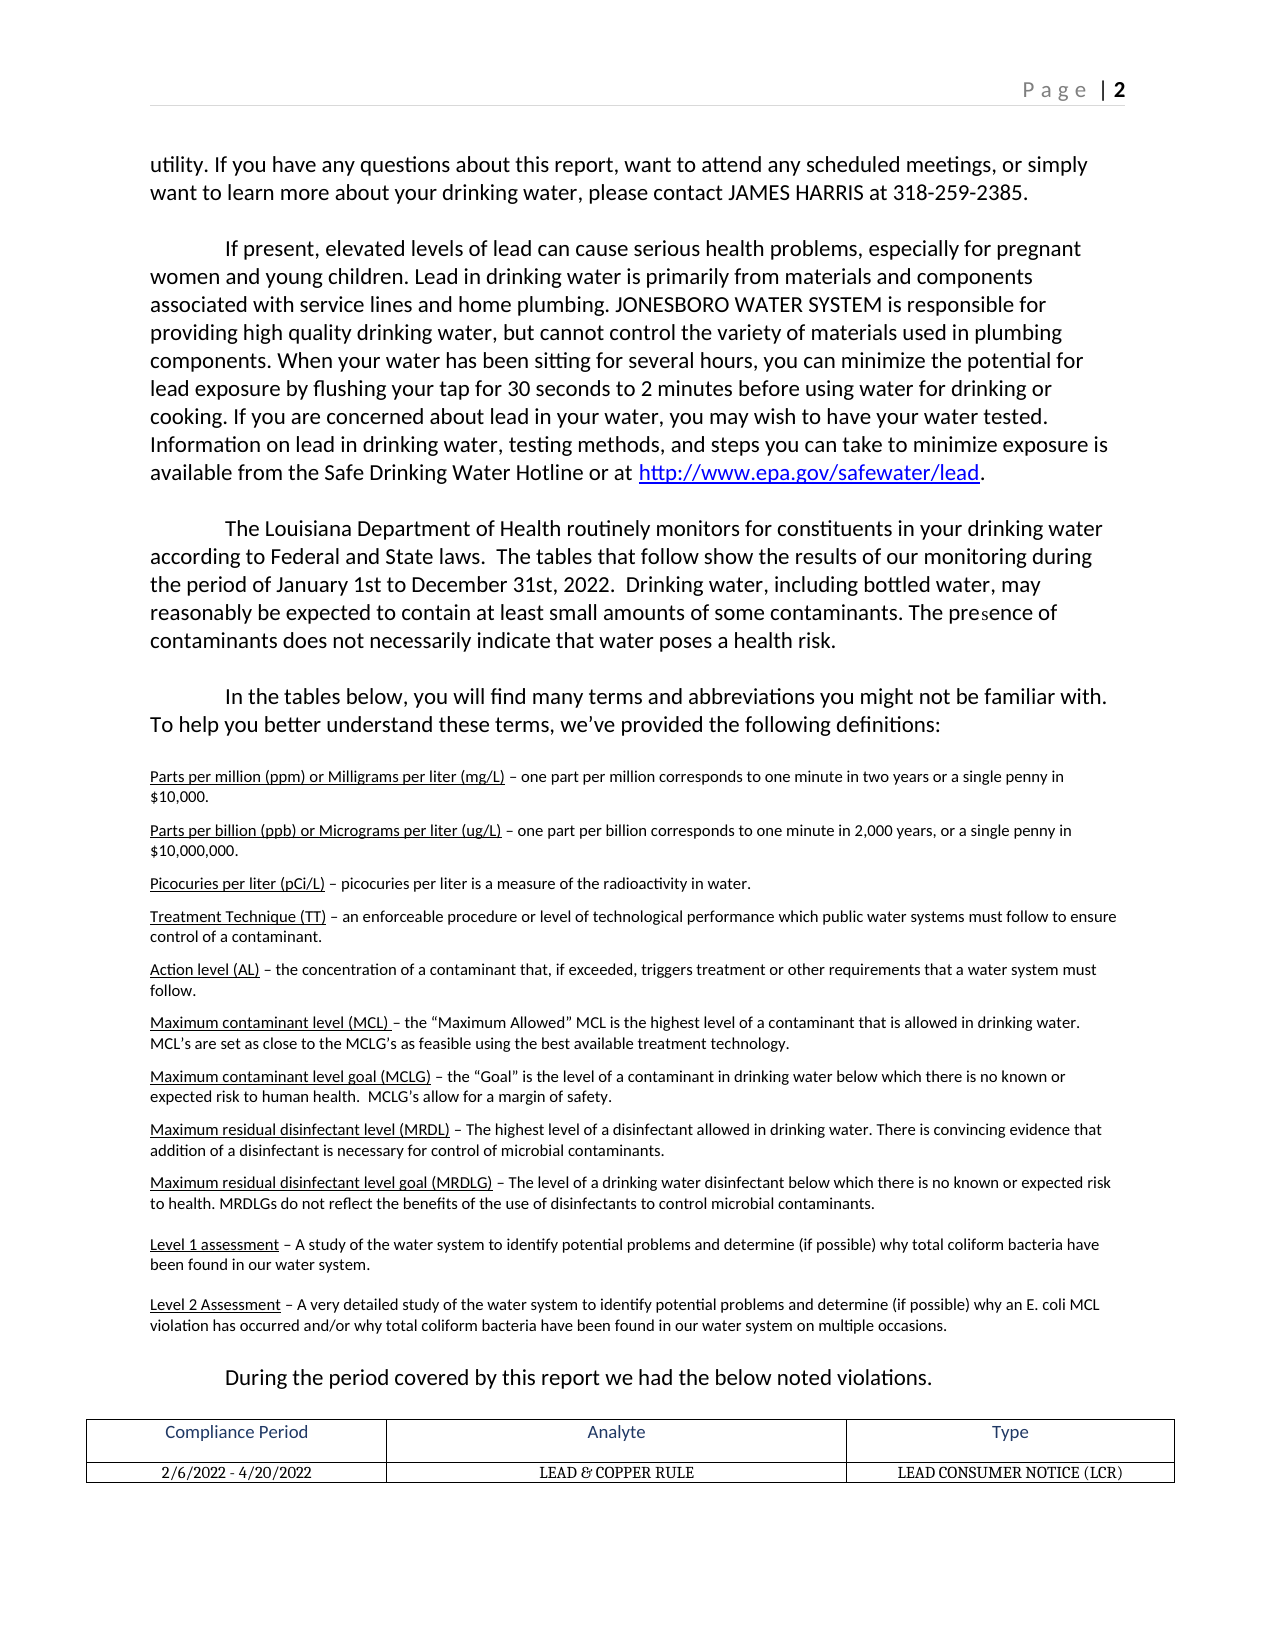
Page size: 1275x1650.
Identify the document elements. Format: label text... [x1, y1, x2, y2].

text During the period covered by this report we had the below noted violations. [150, 1363, 1125, 1391]
text Action level (AL) – the concentration of a contaminant that, if exceeded, triggers treatment or other requirements that a water system must follow. [150, 959, 1125, 1000]
text Maximum residual disinfectant level (MRDL) – The highest level of a disinfectant allowed in drinking water. There is convincing evidence that addition of a disinfectant is necessary for control of microbial contaminants. [150, 1119, 1125, 1160]
text Maximum contaminant level (MCL) – the “Maximum Allowed” MCL is the highest level of a contaminant that is allowed in drinking water. MCL’s are set as close to the MCLG’s as feasible using the best available treatment technology. [150, 1013, 1125, 1053]
text Parts per million (ppm) or Milligrams per liter (mg/L) – one part per million corresponds to one minute in two years or a single penny in $10,000. [150, 766, 1125, 807]
table_header Compliance Period [87, 1420, 386, 1462]
text Picocuries per liter (pCi/L) – picocuries per liter is a measure of the radioactivity in water. [150, 873, 1125, 893]
text The Louisiana Department of Health routinely monitors for constituents in your drinking water according to Federal and State laws. The tables that follow show the results of our monitoring during the period of January 1st to December 31st, 2022. Drinking water, including bottled water, may reasonably be expected to contain at least small amounts of some contaminants. The presence of contaminants does not necessarily indicate that water poses a health risk. [150, 514, 1125, 654]
text Level 1 assessment – A study of the water system to identify potential problems and determine (if possible) why total coliform bacteria have been found in our water system. [150, 1234, 1125, 1274]
table_cell LEAD & COPPER RULE [387, 1463, 846, 1482]
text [150, 150, 1125, 206]
text Maximum residual disinfectant level goal (MRDLG) – The level of a drinking water disinfectant below which there is no known or expected risk to health. MRDLGs do not reflect the benefits of the use of disinfectants to control microbial contaminants. [150, 1173, 1125, 1213]
text Level 2 Assessment – A very detailed study of the water system to identify potential problems and determine (if possible) why an E. coli MCL violation has occurred and/or why total coliform bacteria have been found in our water system on multiple occasions. [150, 1295, 1125, 1335]
table_header Analyte [387, 1420, 846, 1462]
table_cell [847, 1463, 1174, 1482]
text Treatment Technique (TT) – an enforceable procedure or level of technological performance which public water systems must follow to ensure control of a contaminant. [150, 906, 1125, 947]
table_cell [87, 1463, 386, 1482]
text Maximum contaminant level goal (MCLG) – the “Goal” is the level of a contaminant in drinking water below which there is no known or expected risk to human health. MCLG’s allow for a margin of safety. [150, 1066, 1125, 1107]
text If present, elevated levels of lead can cause serious health problems, especially for pregnant women and young children. Lead in drinking water is primarily from materials and components associated with service lines and home plumbing. JONESBORO WATER SYSTEM is responsible for providing high quality drinking water, but cannot control the variety of materials used in plumbing components. When your water has been sitting for several hours, you can minimize the potential for lead exposure by flushing your tap for 30 seconds to 2 minutes before using water for drinking or cooking. If you are concerned about lead in your water, you may wish to have your water tested. Information on lead in drinking water, testing methods, and steps you can take to minimize exposure is available from the Safe Drinking Water Hotline or at http://www.epa.gov/safewater/lead. [150, 234, 1125, 486]
text Parts per billion (ppb) or Micrograms per liter (ug/L) – one part per billion corresponds to one minute in 2,000 years, or a single penny in $10,000,000. [150, 820, 1125, 860]
table_header Type [847, 1420, 1174, 1462]
text In the tables below, you will find many terms and abbreviations you might not be familiar with. To help you better understand these terms, we’ve provided the following definitions: [150, 682, 1125, 738]
